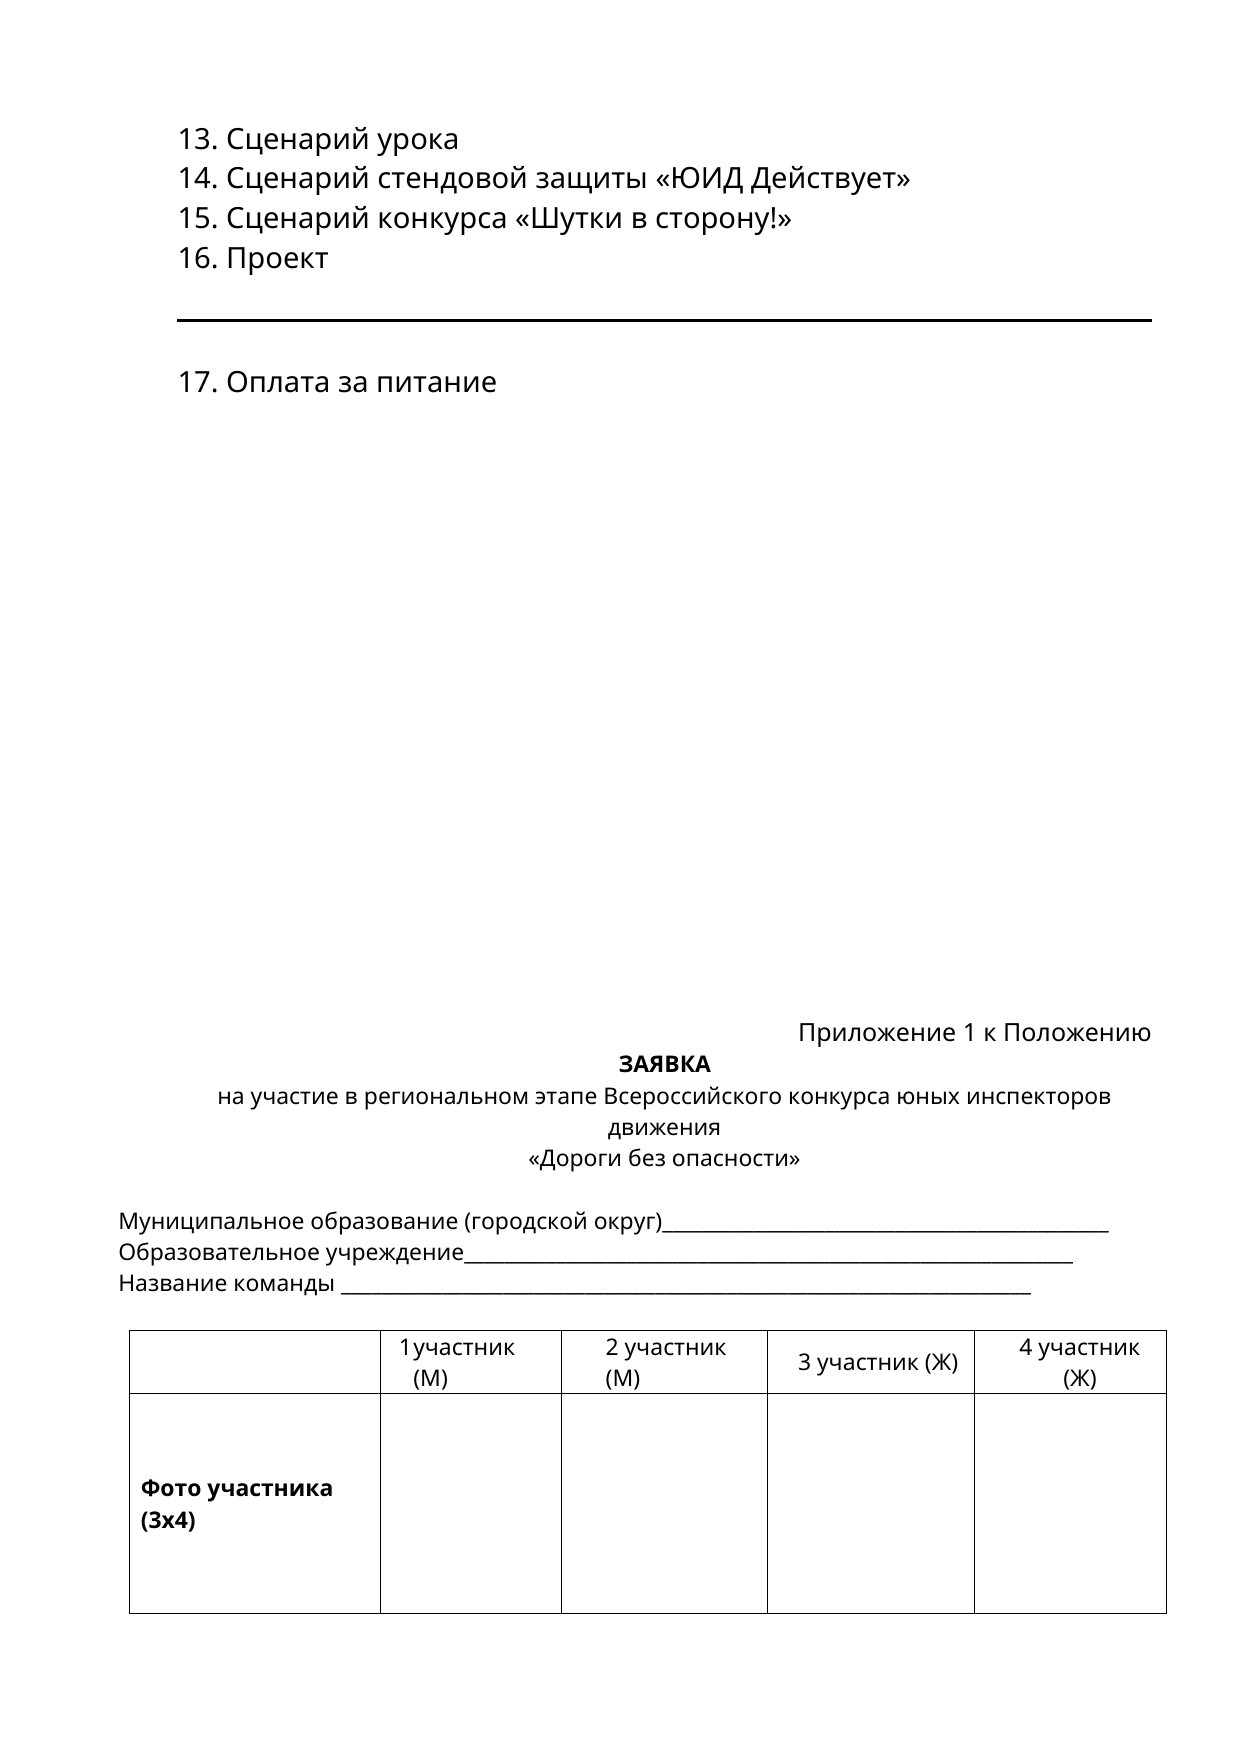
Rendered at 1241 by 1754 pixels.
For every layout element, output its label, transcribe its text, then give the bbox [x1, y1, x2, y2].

text 16. Проект [177, 237, 1152, 277]
table_header 2 участник (М) [562, 1331, 767, 1393]
table_header 3 участник (Ж) [768, 1331, 974, 1393]
table_cell [768, 1394, 974, 1613]
text Муниципальное образование (городской округ)____________________________________________ [118, 1204, 1152, 1236]
text 13. Сценарий урока [177, 118, 1152, 158]
text Образовательное учреждение____________________________________________________________ [118, 1236, 1152, 1267]
text 17. Оплата за питание [177, 361, 1152, 401]
table_cell [562, 1394, 767, 1613]
text 15. Сценарий конкурса «Шутки в сторону!» [177, 197, 1152, 237]
table_cell Фото участника (3х4) [130, 1394, 380, 1613]
text ЗАЯВКА [177, 1048, 1152, 1079]
table_header 4 участник (Ж) [975, 1331, 1166, 1393]
text 14. Сценарий стендовой защиты «ЮИД Действует» [177, 158, 1152, 197]
text «Дороги без опасности» [177, 1142, 1152, 1173]
text Название команды ____________________________________________________________________ [118, 1267, 1152, 1298]
table_cell [381, 1394, 561, 1613]
table_cell [975, 1394, 1166, 1613]
table_header [130, 1331, 380, 1393]
text на участие в региональном этапе Всероссийского конкурса юных инспекторов движения [177, 1079, 1152, 1142]
text Приложение 1 к Положению [177, 1014, 1152, 1048]
table_header участник (М) [381, 1331, 561, 1393]
